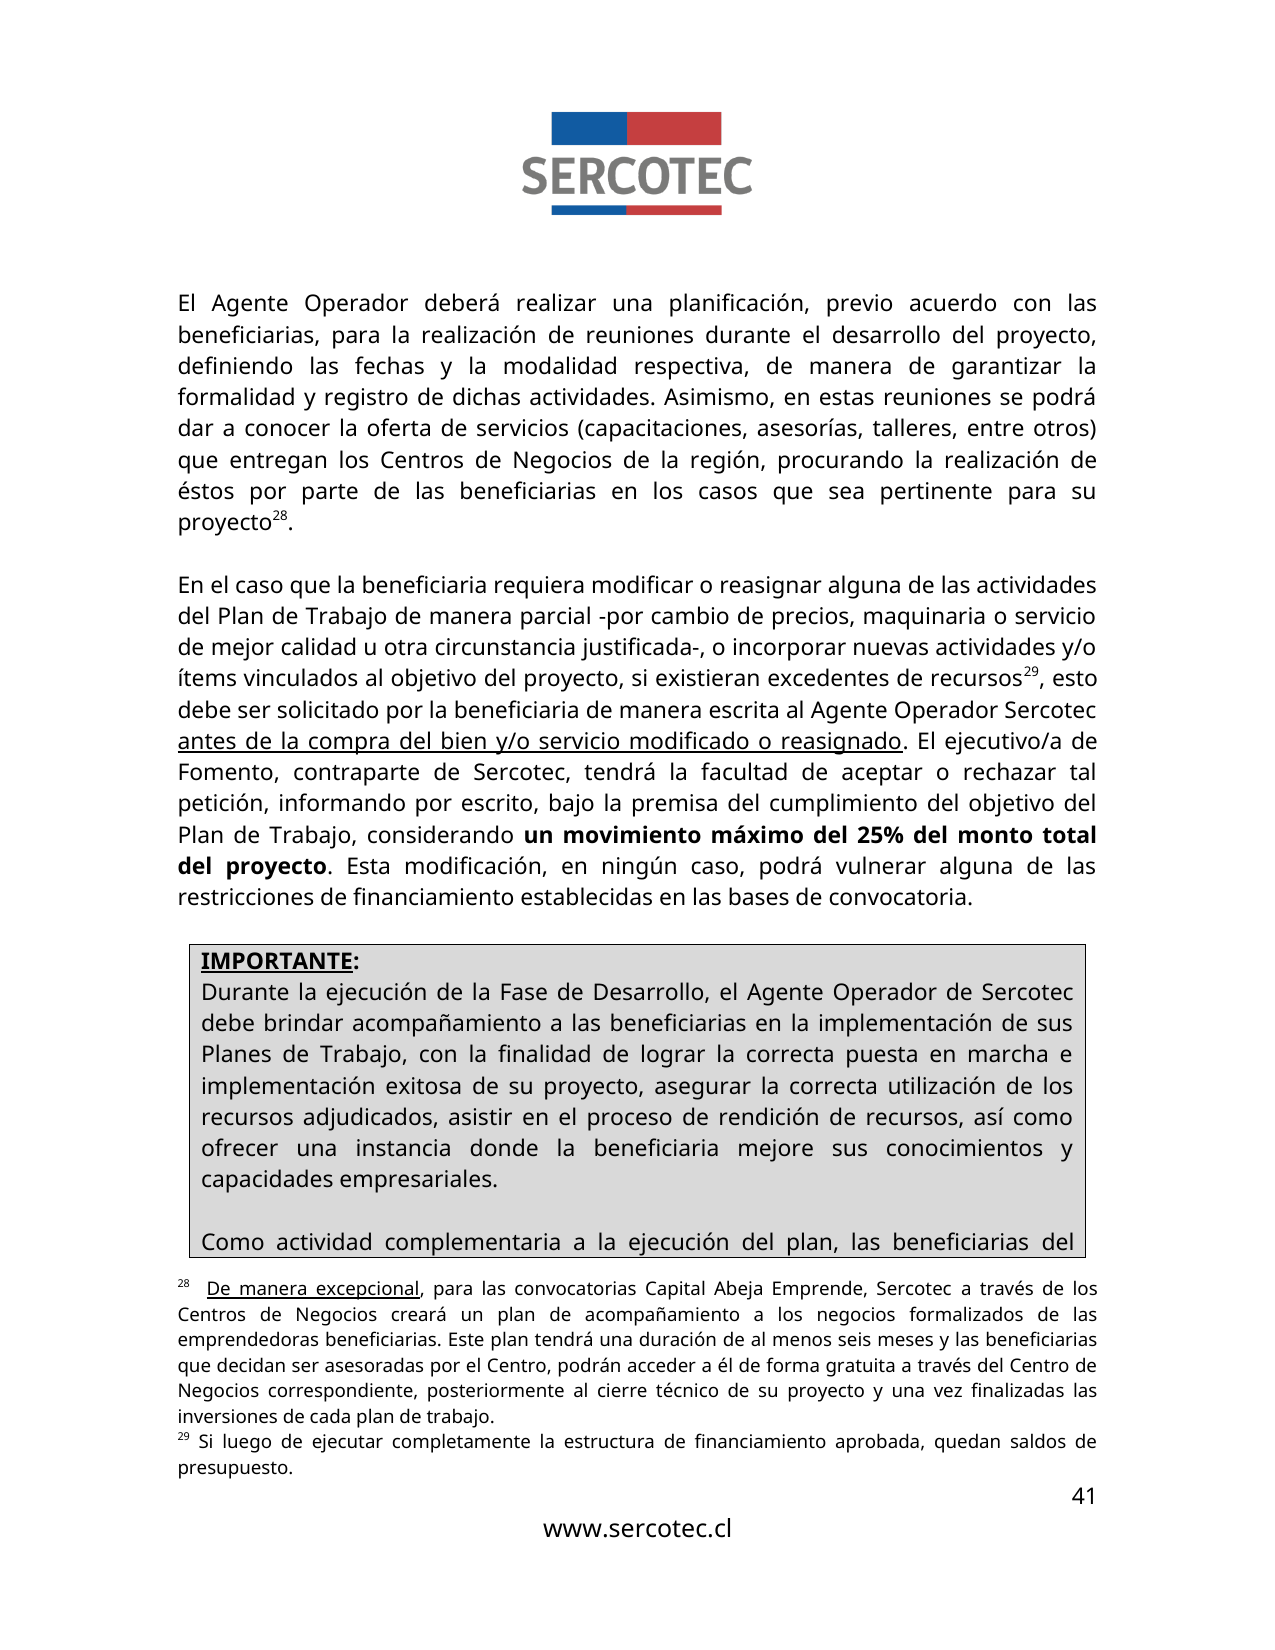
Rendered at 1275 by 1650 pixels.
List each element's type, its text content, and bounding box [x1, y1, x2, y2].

picture [512, 105, 763, 225]
text En el caso que la beneficiaria requiera modificar o reasignar alguna de las actividades del Plan de Trabajo de manera parcial -por cambio de precios, maquinaria o servicio de mejor calidad u otra circunstancia justificada-, o incorporar nuevas actividades y/o ítems vinculados al objetivo del proyecto, si existieran excedentes de recursos, esto debe ser solicitado por la beneficiaria de manera escrita al Agente Operador Sercotec antes de la compra del bien y/o servicio modificado o reasignado. El ejecutivo/a de Fomento, contraparte de Sercotec, tendrá la facultad de aceptar o rechazar tal petición, informando por escrito, bajo la premisa del cumplimiento del objetivo del Plan de Trabajo, considerando un movimiento máximo del 25% del monto total del proyecto. Esta modificación, en ningún caso, podrá vulnerar alguna de las restricciones de financiamiento establecidas en las bases de convocatoria. [177, 569, 1098, 912]
text El Agente Operador deberá realizar una planificación, previo acuerdo con las beneficiarias, para la realización de reuniones durante el desarrollo del proyecto, definiendo las fechas y la modalidad respectiva, de manera de garantizar la formalidad y registro de dichas actividades. Asimismo, en estas reuniones se podrá dar a conocer la oferta de servicios (capacitaciones, asesorías, talleres, entre otros) que entregan los Centros de Negocios de la región, procurando la realización de éstos por parte de las beneficiarias en los casos que sea pertinente para su proyecto. [177, 287, 1098, 537]
